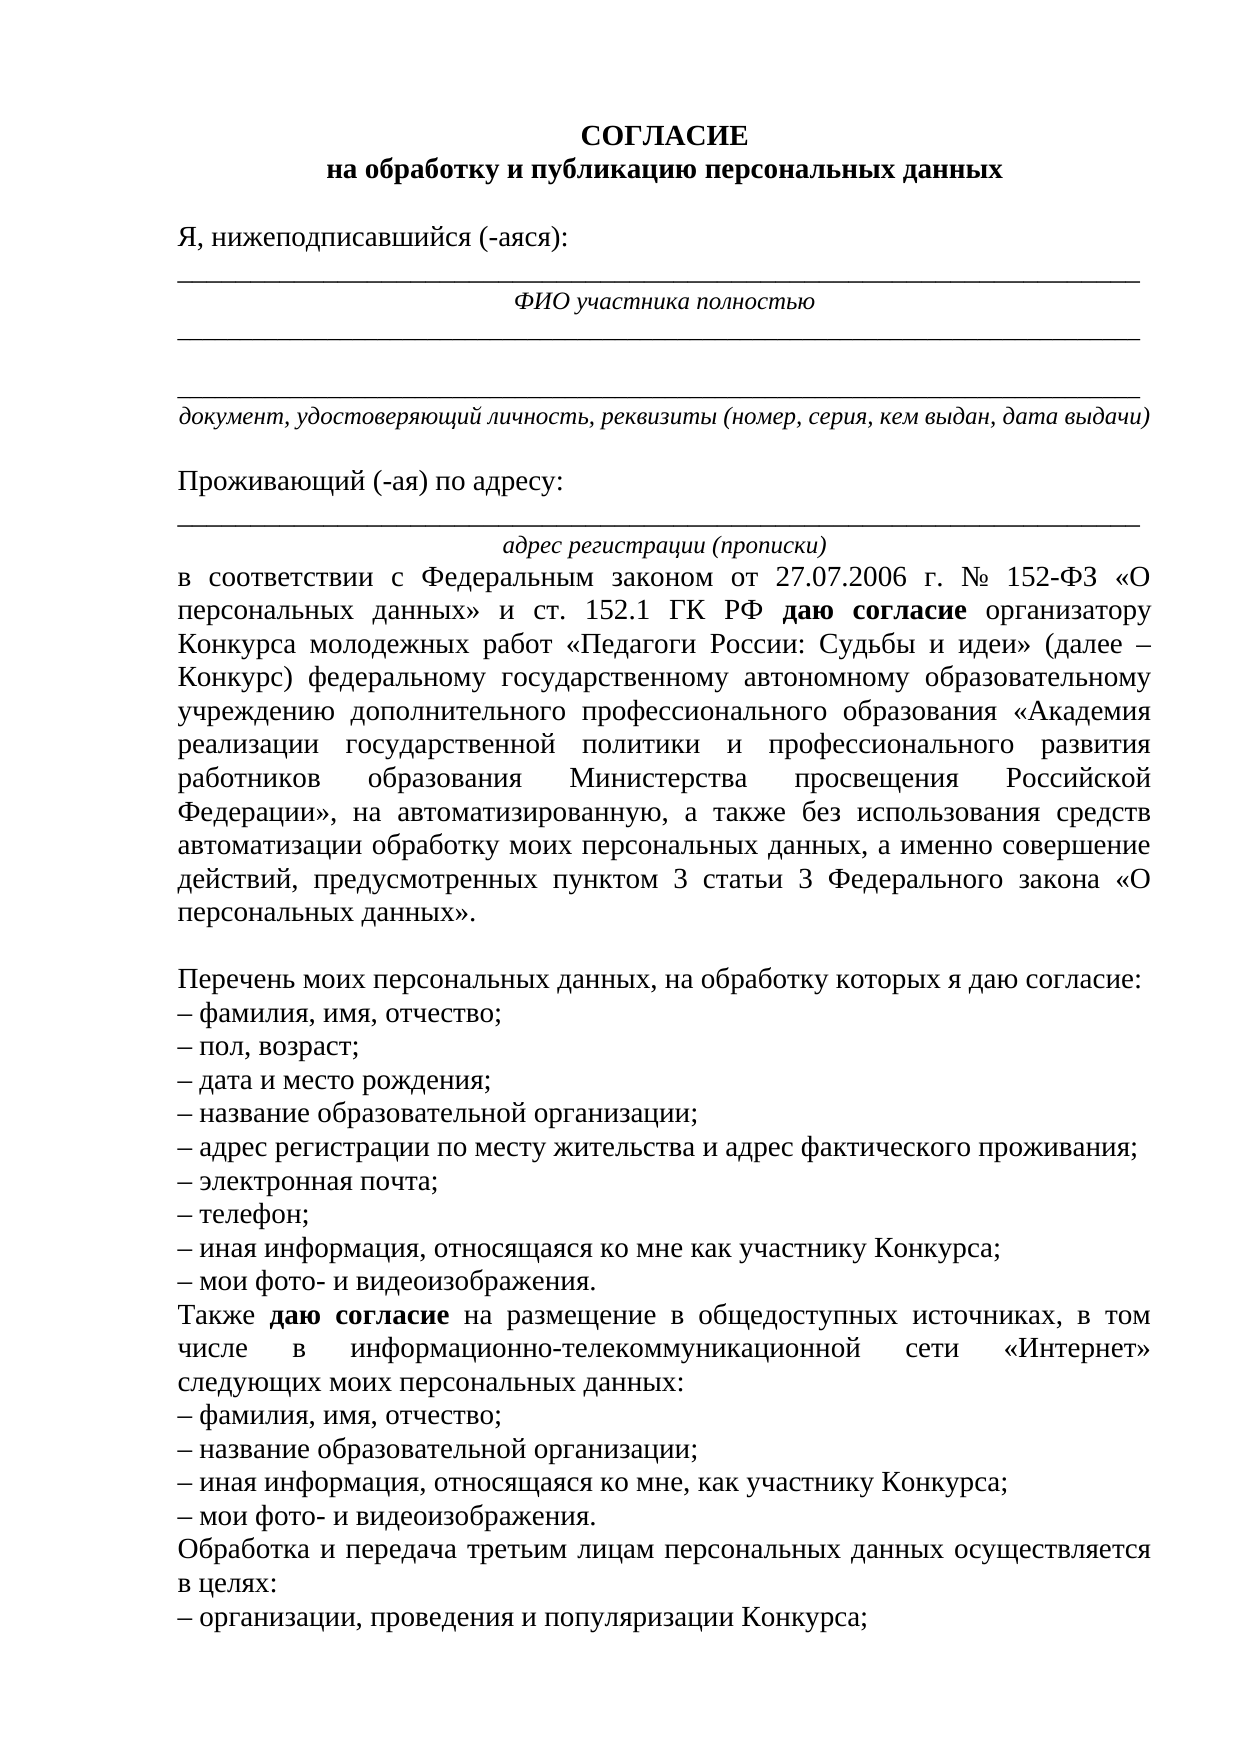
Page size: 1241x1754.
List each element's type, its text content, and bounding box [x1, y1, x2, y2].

text – название образовательной организации; [177, 1096, 1152, 1129]
text – мои фото- и видеоизображения. [177, 1263, 1152, 1297]
text – электронная почта; [177, 1163, 1152, 1196]
text адрес регистрации (прописки) [177, 530, 1152, 559]
text __________________________________________________________________ [177, 497, 1152, 530]
text – адрес регистрации по месту жительства и адрес фактического проживания; [177, 1129, 1152, 1163]
text Я, нижеподписавшийся (-аяся): [177, 219, 1152, 252]
text Обработка и передача третьим лицам персональных данных осуществляется в целях: [177, 1532, 1152, 1599]
text – мои фото- и видеоизображения. [177, 1498, 1152, 1532]
text – дата и место рождения; [177, 1062, 1152, 1096]
text – телефон; [177, 1196, 1152, 1230]
text – фамилия, имя, отчество; [177, 995, 1152, 1028]
text – пол, возраст; [177, 1028, 1152, 1062]
text – фамилия, имя, отчество; [177, 1397, 1152, 1431]
text документ, удостоверяющий личность, реквизиты (номер, серия, кем выдан, дата выдачи) [177, 401, 1152, 429]
text на обработку и публикацию персональных данных [177, 152, 1152, 185]
text _____________________________________________________________________________ [177, 372, 1152, 401]
text Перечень моих персональных данных, на обработку которых я даю согласие: [177, 961, 1152, 995]
text – иная информация, относящаяся ко мне, как участнику Конкурса; [177, 1464, 1152, 1498]
text ФИО участника полностью [177, 286, 1152, 314]
text _____________________________________________________________________________ [177, 314, 1152, 343]
text СОГЛАСИЕ [177, 118, 1152, 152]
text в соответствии с Федеральным законом от 27.07.2006 г. № 152-ФЗ «О персональных данных» и ст. 152.1 ГК РФ даю согласие организатору Конкурса молодежных работ «Педагоги России: Судьбы и идеи» (далее – Конкурс) федеральному государственному автономному образовательному учреждению дополнительного профессионального образования «Академия реализации государственной политики и профессионального развития работников образования Министерства просвещения Российской Федерации», на автоматизированную, а также без использования средств автоматизации обработку моих персональных данных, а именно совершение действий, предусмотренных пунктом 3 статьи 3 Федерального закона «О персональных данных». [177, 559, 1152, 928]
text – организации, проведения и популяризации Конкурса; [177, 1599, 1152, 1632]
text Также даю согласие на размещение в общедоступных источниках, в том числе в информационно-телекоммуникационной сети «Интернет» следующих моих персональных данных: [177, 1297, 1152, 1397]
text __________________________________________________________________ [177, 252, 1152, 286]
text Проживающий (-ая) по адресу: [177, 463, 1152, 497]
text – название образовательной организации; [177, 1431, 1152, 1464]
text – иная информация, относящаяся ко мне как участнику Конкурса; [177, 1230, 1152, 1263]
